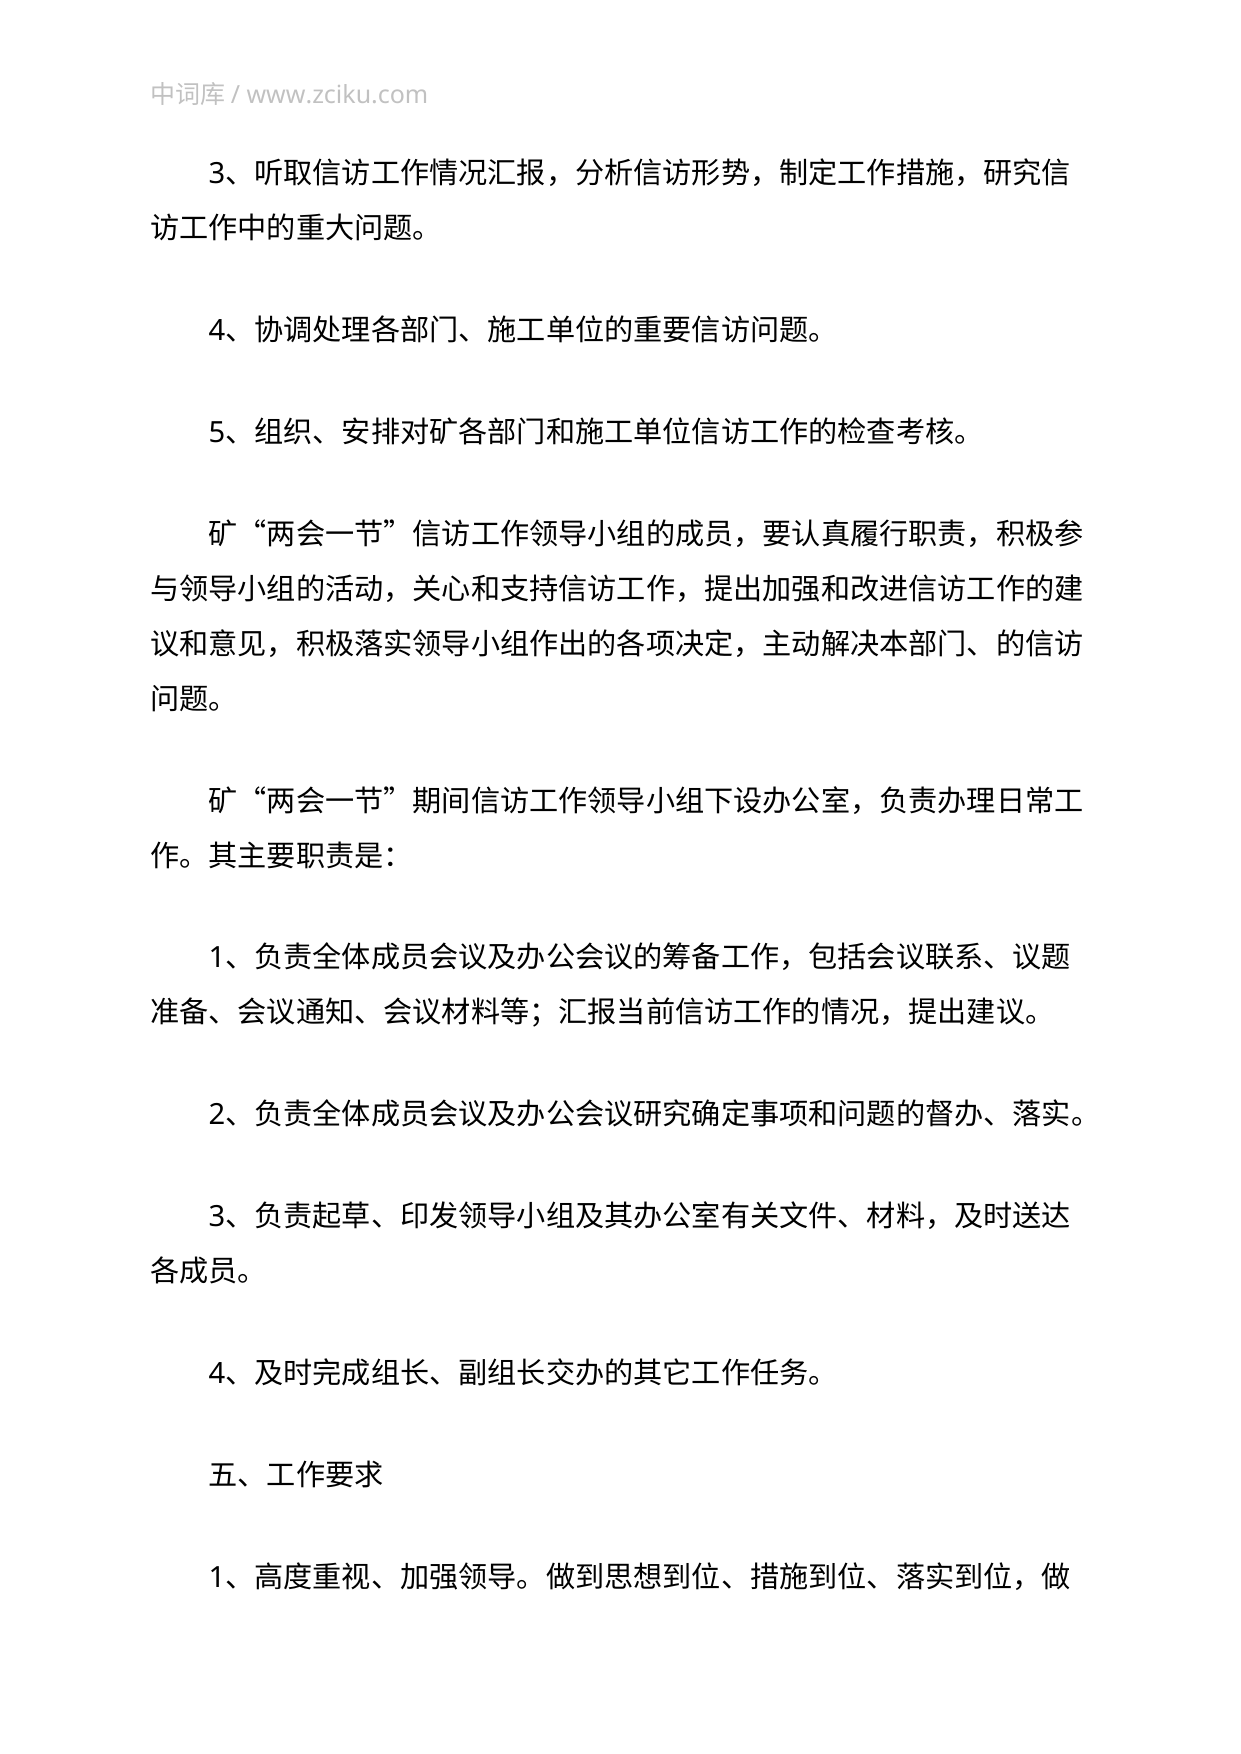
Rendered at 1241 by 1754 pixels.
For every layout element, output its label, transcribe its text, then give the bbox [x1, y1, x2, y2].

text 4、及时完成组长、副组长交办的其它工作任务。 [150, 1349, 1090, 1392]
text 五、工作要求 [150, 1451, 1090, 1494]
text 4、协调处理各部门、施工单位的重要信访问题。 [150, 307, 1090, 349]
text 矿“两会一节”期间信访工作领导小组下设办公室，负责办理日常工作。其主要职责是： [150, 777, 1090, 874]
text 3、听取信访工作情况汇报，分析信访形势，制定工作措施，研究信访工作中的重大问题。 [150, 150, 1090, 247]
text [150, 1553, 1090, 1596]
text 1、负责全体成员会议及办公会议的筹备工作，包括会议联系、议题准备、会议通知、会议材料等；汇报当前信访工作的情况，提出建议。 [150, 934, 1090, 1031]
text 5、组织、安排对矿各部门和施工单位信访工作的检查考核。 [150, 409, 1090, 451]
text 2、负责全体成员会议及办公会议研究确定事项和问题的督办、落实。 [150, 1091, 1090, 1133]
text 3、负责起草、印发领导小组及其办公室有关文件、材料，及时送达各成员。 [150, 1193, 1090, 1290]
text 矿“两会一节”信访工作领导小组的成员，要认真履行职责，积极参与领导小组的活动，关心和支持信访工作，提出加强和改进信访工作的建议和意见，积极落实领导小组作出的各项决定，主动解决本部门、的信访问题。 [150, 511, 1090, 718]
